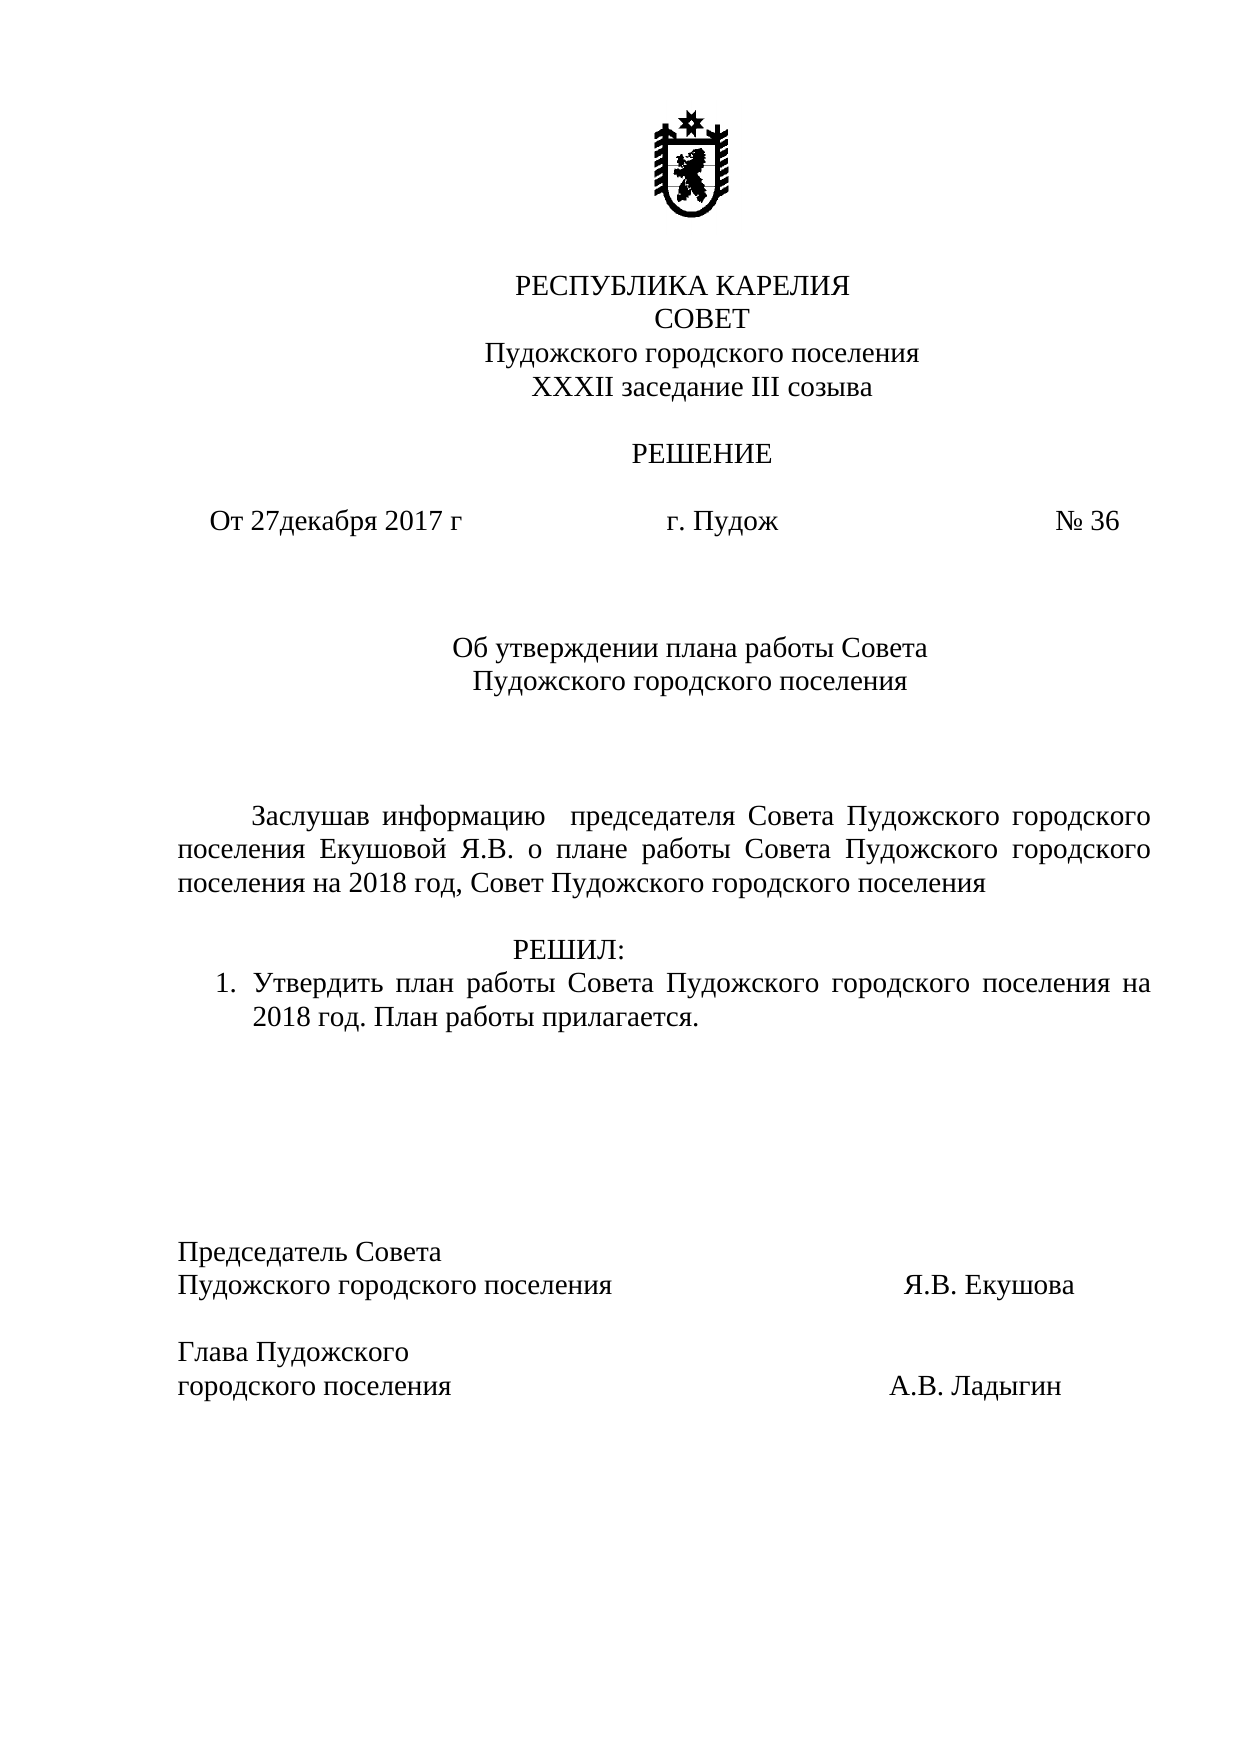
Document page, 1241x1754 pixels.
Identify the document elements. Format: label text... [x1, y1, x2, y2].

text РЕСПУБЛИКА КАРЕЛИЯ [177, 268, 1152, 302]
picture [641, 100, 742, 235]
text Пудожского городского поселения [177, 663, 1152, 697]
text РЕШЕНИЕ [177, 436, 1152, 469]
text Пудожского городского поселения [177, 335, 1152, 369]
text Председатель Совета [177, 1234, 1152, 1267]
text СОВЕТ [177, 302, 1152, 335]
text Заслушав информацию председателя Совета Пудожского городского поселения Екушовой Я.В. о плане работы Совета Пудожского городского поселения на 2018 год, Совет Пудожского городского поселения [177, 798, 1152, 898]
text Пудожского городского поселения Я.В. Екушова [177, 1267, 1152, 1301]
text Глава Пудожского [177, 1334, 1152, 1368]
text РЕШИЛ: [177, 932, 1152, 965]
text ХХХII заседание III созыва [177, 369, 1152, 402]
list Утвердить план работы Совета Пудожского городского поселения на 2018 год. План работы прилагается. [215, 965, 1152, 1032]
text От 27декабря 2017 г г. Пудож № 36 [177, 503, 1152, 536]
text городского поселения А.В. Ладыгин [177, 1368, 1152, 1401]
text Об утверждении плана работы Совета [177, 630, 1152, 663]
